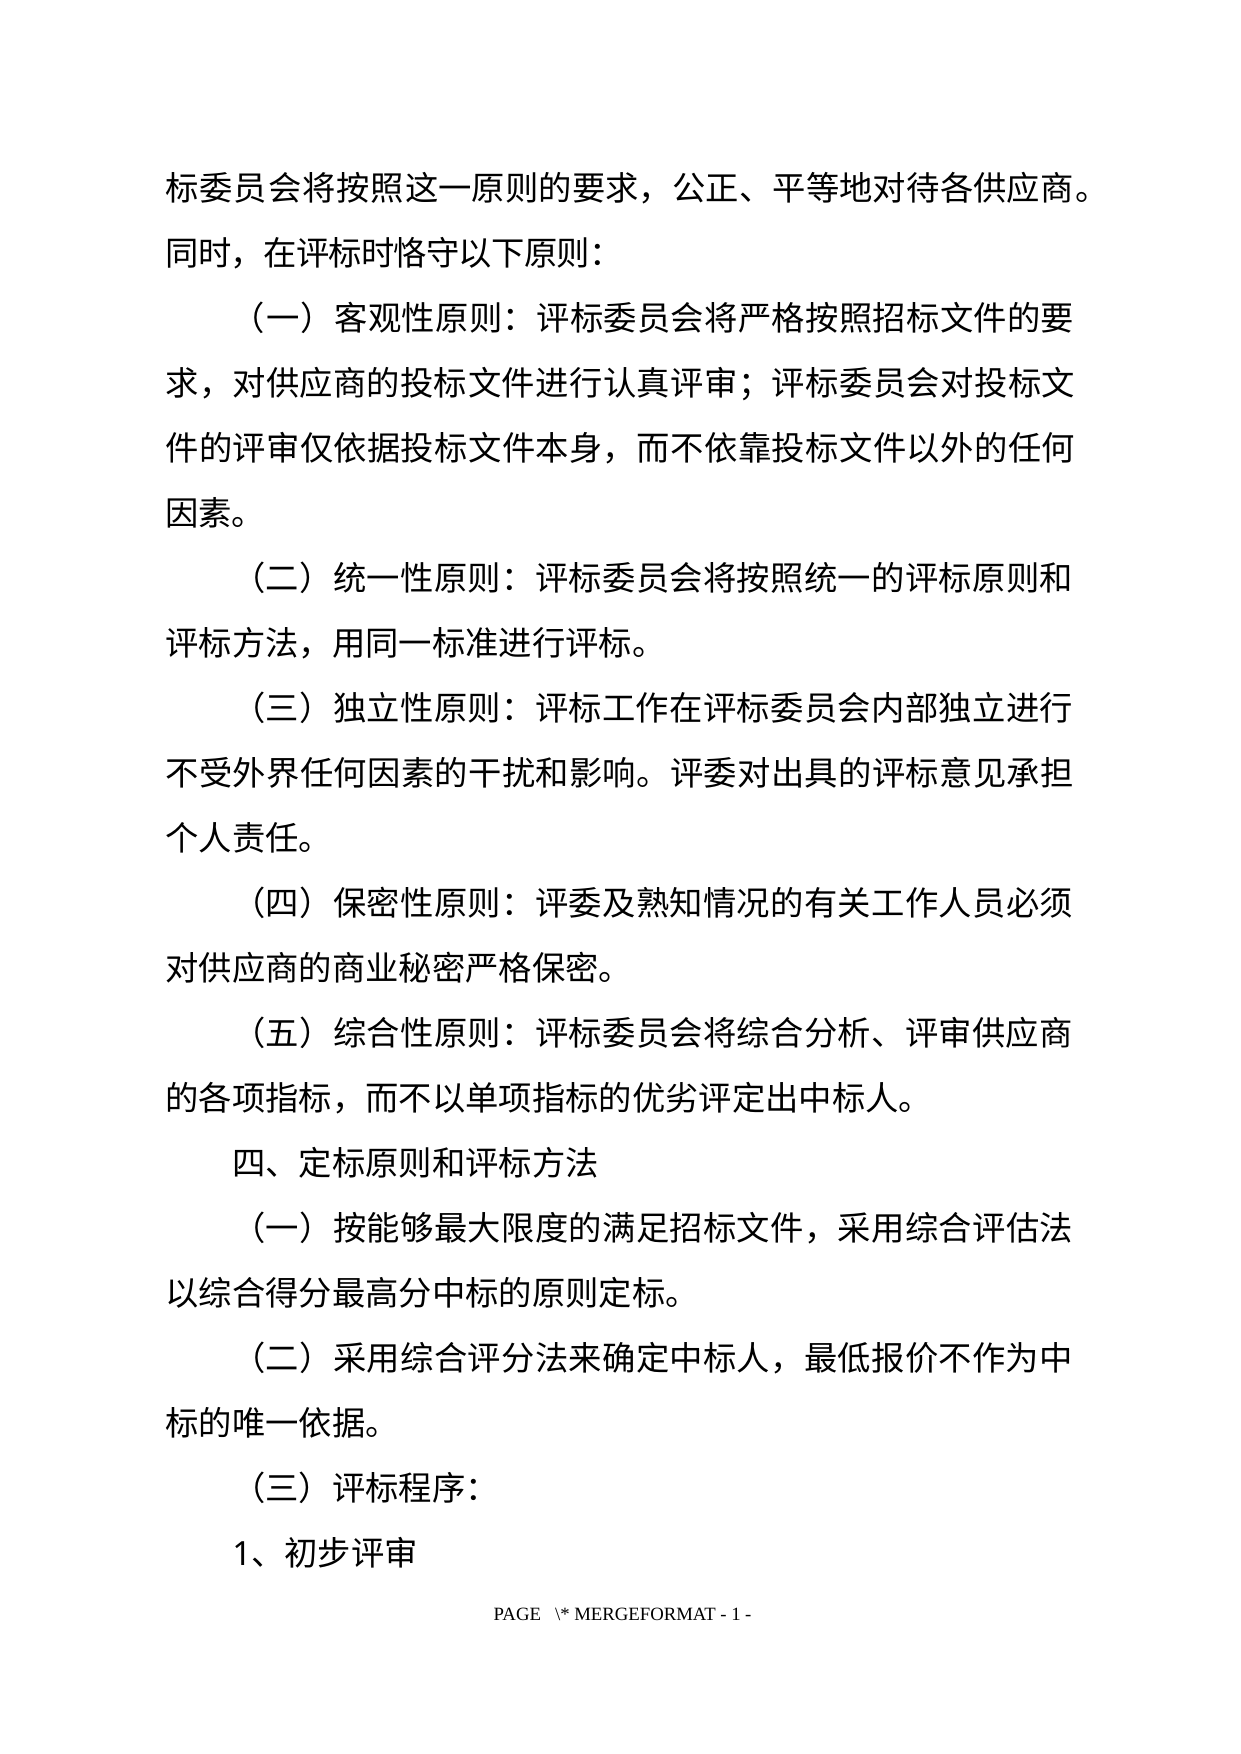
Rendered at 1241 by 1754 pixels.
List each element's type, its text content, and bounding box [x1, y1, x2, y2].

text （二）采用综合评分法来确定中标人，最低报价不作为中标的唯一依据。 [165, 1323, 1075, 1453]
text （三）独立性原则：评标工作在评标委员会内部独立进行，不受外界任何因素的干扰和影响。评委对出具的评标意见承担个人责任。 [165, 673, 1075, 868]
text （一）按能够最大限度的满足招标文件，采用综合评估法，以综合得分最高分中标的原则定标。 [165, 1193, 1075, 1323]
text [165, 153, 1075, 283]
text （二）统一性原则：评标委员会将按照统一的评标原则和评标方法，用同一标准进行评标。 [165, 543, 1075, 673]
text （三）评标程序： [165, 1453, 1075, 1518]
text 四、定标原则和评标方法 [165, 1128, 1075, 1193]
text （一）客观性原则：评标委员会将严格按照招标文件的要求，对供应商的投标文件进行认真评审；评标委员会对投标文件的评审仅依据投标文件本身，而不依靠投标文件以外的任何因素。 [165, 283, 1075, 543]
text （五）综合性原则：评标委员会将综合分析、评审供应商的各项指标，而不以单项指标的优劣评定出中标人。 [165, 998, 1075, 1128]
text （四）保密性原则：评委及熟知情况的有关工作人员必须对供应商的商业秘密严格保密。 [165, 868, 1075, 998]
text 1、初步评审 [165, 1518, 1075, 1583]
